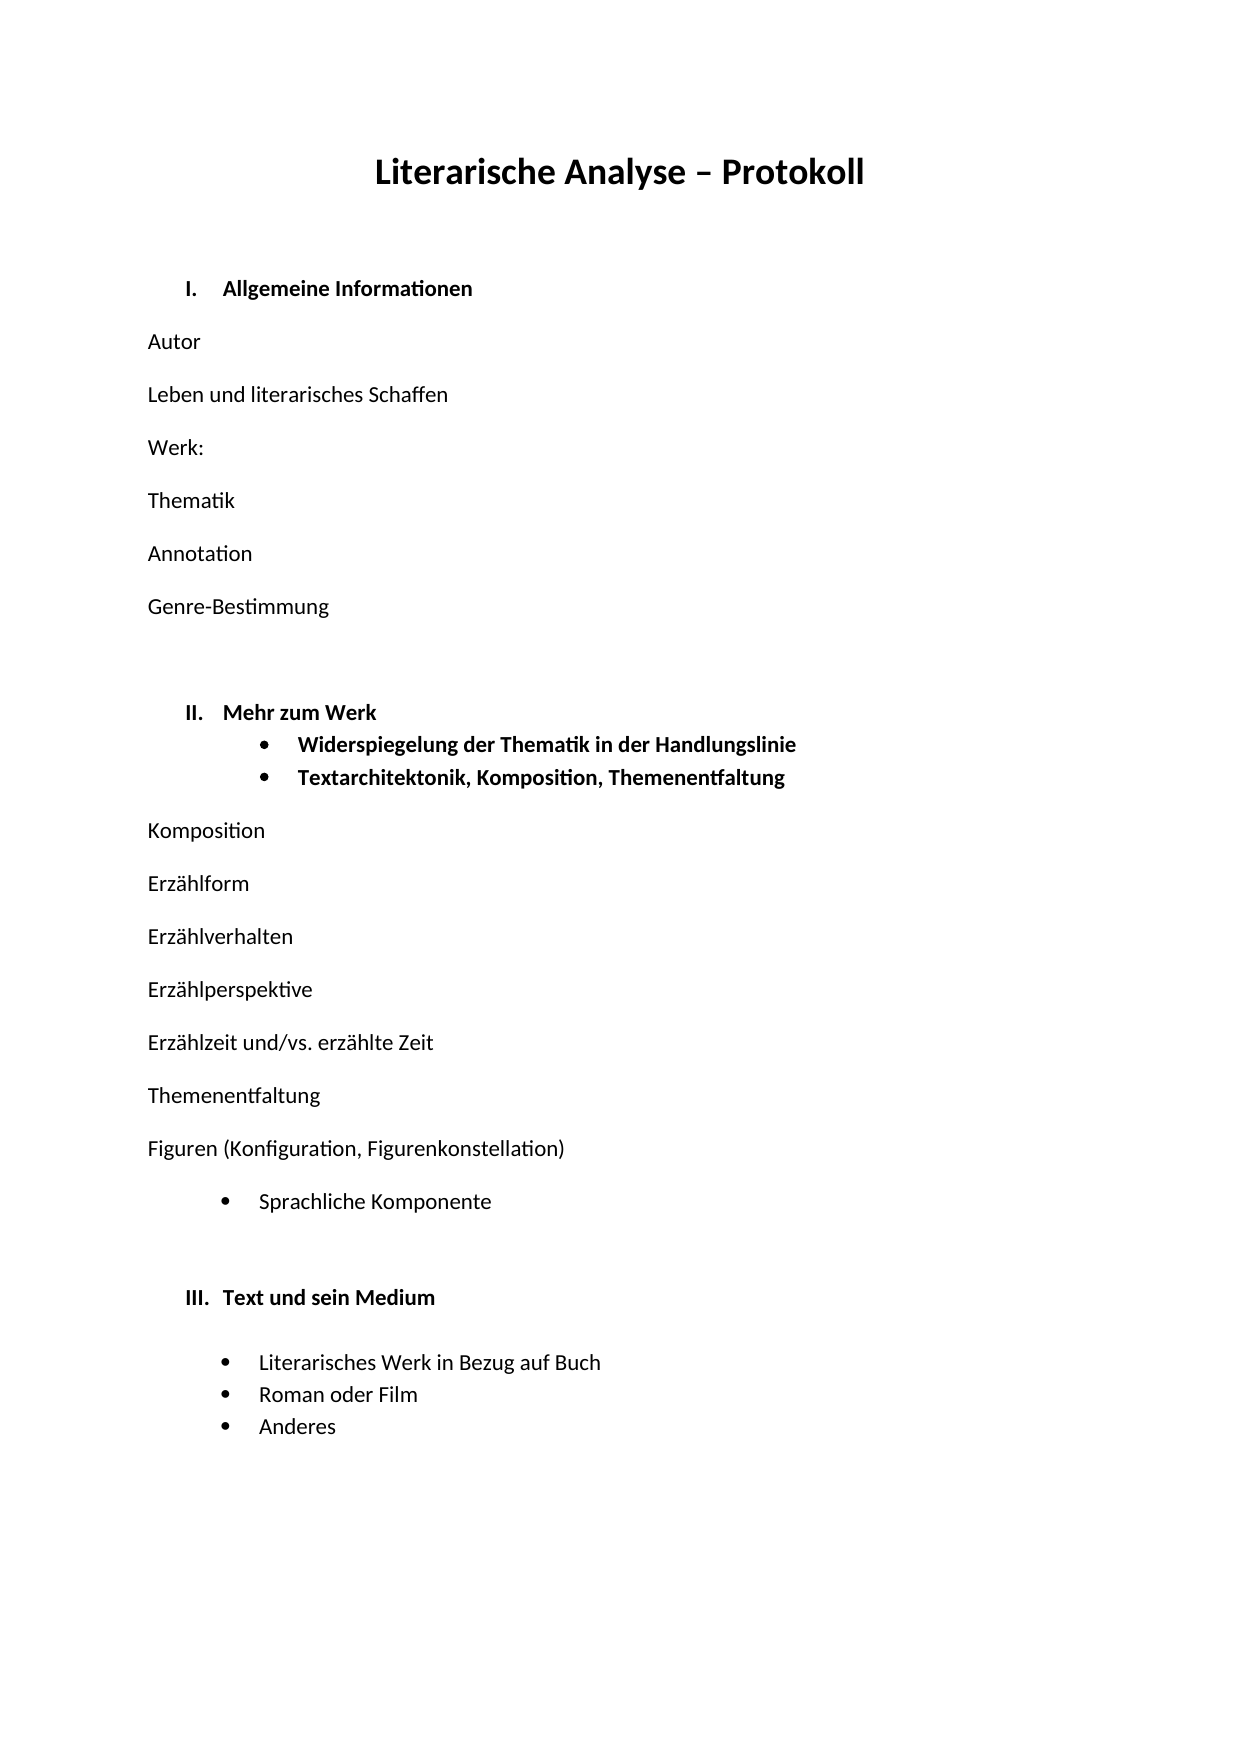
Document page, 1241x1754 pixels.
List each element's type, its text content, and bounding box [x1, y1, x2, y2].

list Sprachliche Komponente [221, 1187, 1093, 1215]
text Genre-Bestimmung [148, 592, 1093, 620]
text Erzählperspektive [148, 975, 1093, 1003]
list Literarisches Werk in Bezug auf Buch [221, 1348, 1093, 1376]
list Widerspiegelung der Thematik in der Handlungslinie [260, 731, 1093, 758]
text Werk: [148, 433, 1093, 461]
text Leben und literarisches Schaffen [148, 380, 1093, 408]
list Roman oder Film [221, 1380, 1093, 1408]
text Themenentfaltung [148, 1081, 1093, 1109]
text Figuren (Konfiguration, Figurenkonstellation) [148, 1134, 1093, 1162]
text Komposition [148, 816, 1093, 844]
list Mehr zum Werk [185, 698, 1093, 726]
list Allgemeine Informationen [185, 274, 1093, 302]
list Anderes [221, 1412, 1093, 1440]
text Annotation [148, 539, 1093, 567]
list Text und sein Medium [185, 1283, 1093, 1311]
text Erzählverhalten [148, 922, 1093, 950]
text Erzählform [148, 869, 1093, 897]
list Textarchitektonik, Komposition, Themenentfaltung [260, 763, 1093, 791]
text Erzählzeit und/vs. erzählte Zeit [148, 1028, 1093, 1056]
text Autor [148, 327, 1093, 355]
text Literarische Analyse – Protokoll [148, 148, 1093, 193]
text Thematik [148, 486, 1093, 514]
